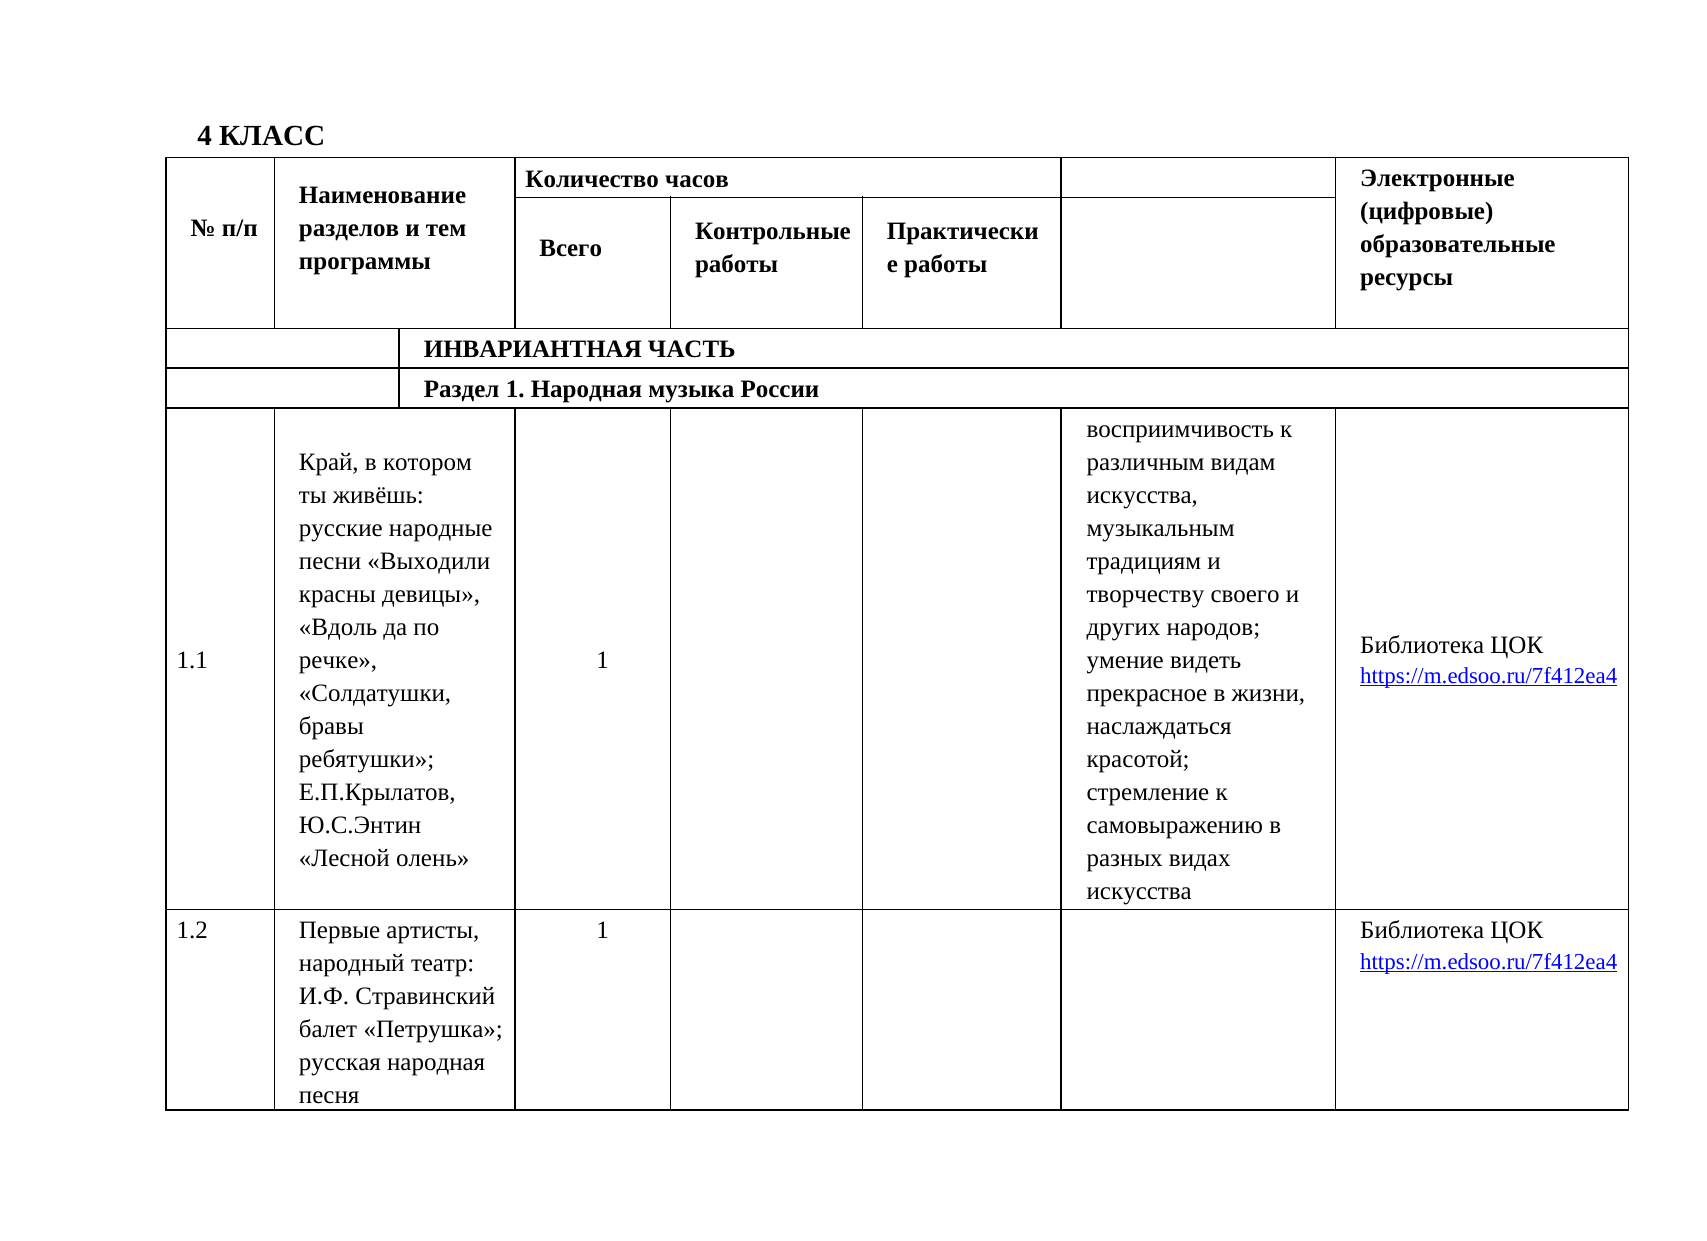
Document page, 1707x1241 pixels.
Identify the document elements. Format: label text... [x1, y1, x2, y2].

table_cell [671, 910, 862, 1109]
table_cell Всего [516, 198, 670, 327]
table_cell ИНВАРИАНТНАЯ ЧАСТЬ [400, 329, 1628, 367]
table_cell Контрольные работы [671, 198, 862, 327]
table_cell 1 [516, 409, 670, 909]
table_cell Библиотека ЦОК https://m.edsoo.ru/7f412ea4 [1336, 409, 1628, 909]
table_cell 1.1 [167, 409, 274, 909]
table_header Электронные (цифровые) образовательные ресурсы [1336, 158, 1628, 327]
table_cell [863, 409, 1060, 909]
table_cell [167, 329, 398, 367]
text 4 КЛАСС [190, 118, 1618, 152]
table_cell 1.2 [167, 910, 274, 1109]
table_header [1062, 158, 1335, 196]
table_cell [275, 910, 514, 1109]
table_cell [1336, 910, 1628, 1109]
table_header № п/п [167, 158, 274, 327]
table_cell [671, 409, 862, 909]
table_cell Раздел 1. Народная музыка России [400, 369, 1628, 407]
table_cell [167, 369, 398, 407]
table_cell Край, в котором ты живёшь: русские народные песни «Выходили красны девицы», «Вдоль да по речке», «Солдатушки, бравы ребятушки»; Е.П.Крылатов, Ю.С.Энтин «Лесной олень» [275, 409, 514, 909]
table_cell [1062, 198, 1335, 327]
table_header Количество часов [516, 158, 1060, 196]
table_cell [863, 910, 1060, 1109]
table_cell Практические работы [863, 198, 1060, 327]
table_cell 1 [516, 910, 670, 1109]
table_cell восприимчивость к различным видам искусства, музыкальным традициям и творчеству своего и других народов; умение видеть прекрасное в жизни, наслаждаться красотой; стремление к самовыражению в разных видах искусства [1062, 409, 1335, 909]
table_cell [1062, 910, 1335, 1109]
table_header Наименование разделов и тем программы [275, 158, 514, 327]
